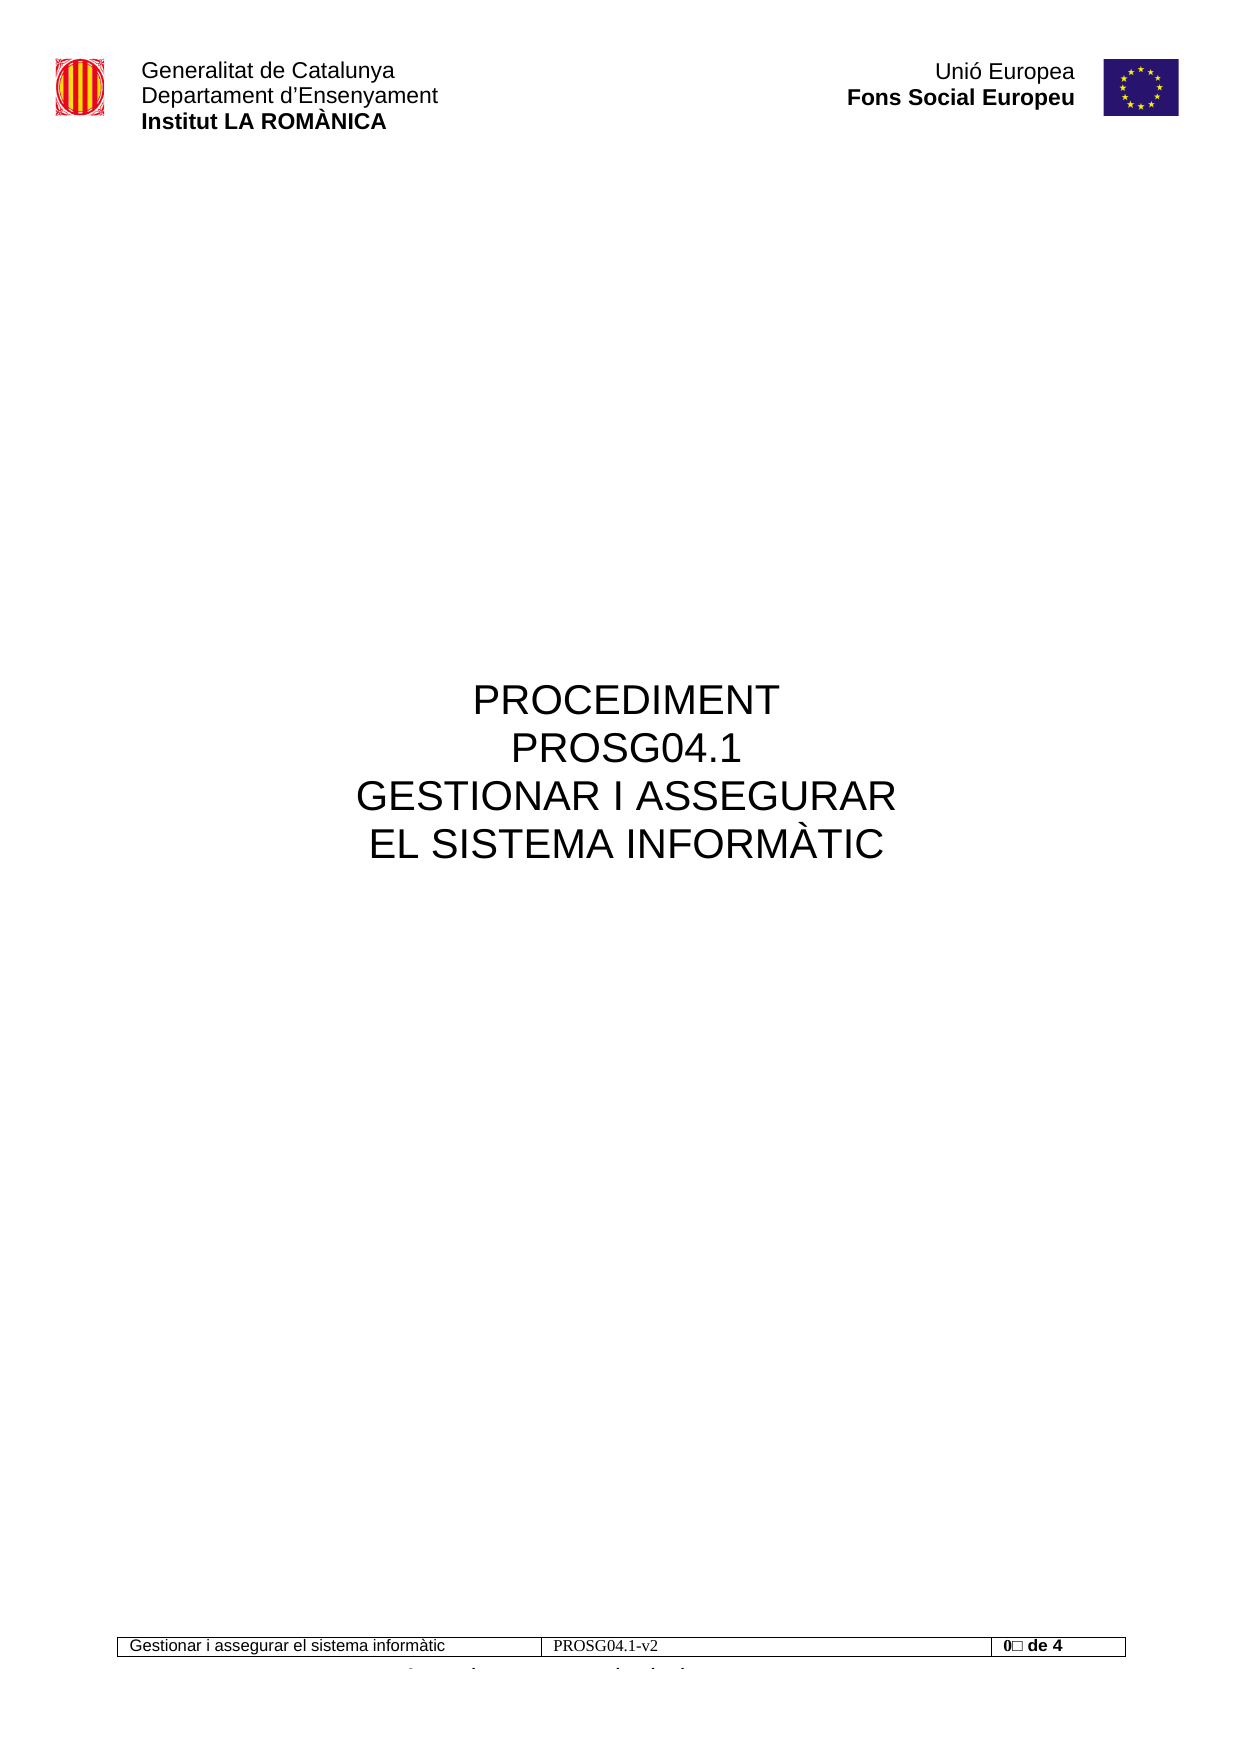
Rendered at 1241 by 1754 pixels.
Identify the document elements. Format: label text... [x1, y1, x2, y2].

text GESTIONAR I ASSEGURAR EL SISTEMA INFORMÀTIC [355, 772, 898, 867]
table_header 0□ de 4 [992, 1638, 1125, 1656]
table_header Gestionar i assegurar el sistema informàtic [118, 1638, 541, 1656]
picture [1103, 59, 1179, 116]
picture [55, 58, 105, 116]
subtitle PROCEDIMENT PROSG04.1 [472, 676, 781, 772]
table_header PROSG04.1-v2 [542, 1638, 991, 1656]
